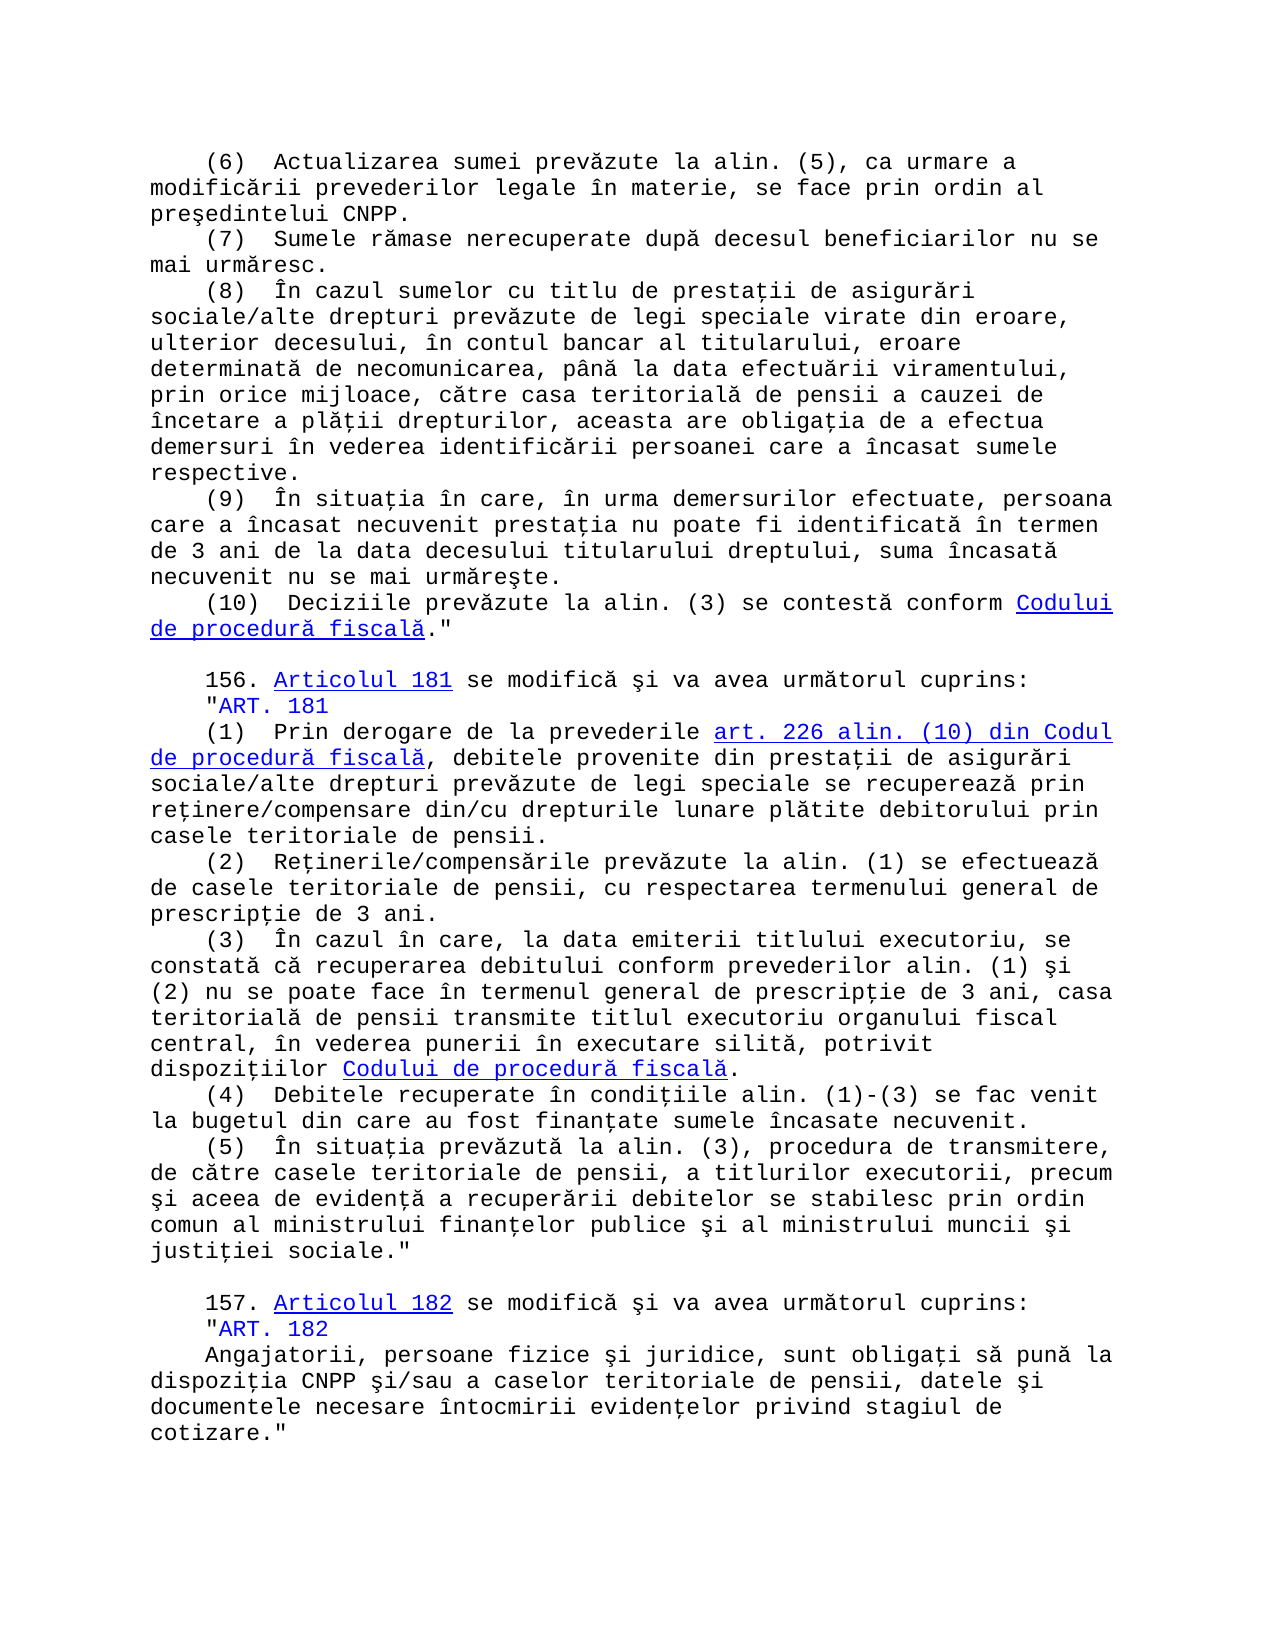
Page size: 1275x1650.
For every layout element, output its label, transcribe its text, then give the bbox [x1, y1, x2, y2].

text (3) În cazul în care, la data emiterii titlului executoriu, se constată că recuperarea debitului conform prevederilor alin. (1) şi (2) nu se poate face în termenul general de prescripţie de 3 ani, casa teritorială de pensii transmite titlul executoriu organului fiscal central, în vederea punerii în executare silită, potrivit dispoziţiilor <LLNK 12015 0952 281 0 28>Codului de procedură fiscală. [150, 928, 1125, 1084]
text (9) În situaţia în care, în urma demersurilor efectuate, persoana care a încasat necuvenit prestaţia nu poate fi identificată în termen de 3 ani de la data decesului titularului dreptului, suma încasată necuvenit nu se mai urmăreşte. [150, 487, 1125, 591]
text 156. <LLNK 12010 263 12 2O2 181 13>Articolul 181 se modifică şi va avea următorul cuprins: [150, 669, 1125, 695]
text "ART. 181 [150, 695, 1125, 721]
text Angajatorii, persoane fizice şi juridice, sunt obligaţi să pună la dispoziţia CNPP şi/sau a caselor teritoriale de pensii, datele şi documentele necesare întocmirii evidenţelor privind stagiul de cotizare." [150, 1343, 1125, 1447]
text (5) În situaţia prevăzută la alin. (3), procedura de transmitere, de către casele teritoriale de pensii, a titlurilor executorii, precum şi aceea de evidenţă a recuperării debitelor se stabilesc prin ordin comun al ministrului finanţelor publice şi al ministrului muncii şi justiţiei sociale." [150, 1136, 1125, 1265]
text (1) Prin derogare de la prevederile <LLNK 12015 0952 282 226 50>art. 226 alin. (10) din Codul de procedură fiscală, debitele provenite din prestaţii de asigurări sociale/alte drepturi prevăzute de legi speciale se recuperează prin reţinere/compensare din/cu drepturile lunare plătite debitorului prin casele teritoriale de pensii. [150, 721, 1125, 850]
text (8) În cazul sumelor cu titlu de prestaţii de asigurări sociale/alte drepturi prevăzute de legi speciale virate din eroare, ulterior decesului, în contul bancar al titularului, eroare determinată de necomunicarea, până la data efectuării viramentului, prin orice mijloace, către casa teritorială de pensii a cauzei de încetare a plăţii drepturilor, aceasta are obligaţia de a efectua demersuri în vederea identificării persoanei care a încasat sumele respective. [150, 280, 1125, 487]
text (2) Reţinerile/compensările prevăzute la alin. (1) se efectuează de casele teritoriale de pensii, cu respectarea termenului general de prescripţie de 3 ani. [150, 850, 1125, 928]
text (6) Actualizarea sumei prevăzute la alin. (5), ca urmare a modificării prevederilor legale în materie, se face prin ordin al preşedintelui CNPP. [150, 150, 1125, 228]
text "ART. 182 [150, 1317, 1125, 1343]
text (10) Deciziile prevăzute la alin. (3) se contestă conform <LLNK 12015 0952 281 0 28>Codului de procedură fiscală." [150, 591, 1125, 643]
text (4) Debitele recuperate în condiţiile alin. (1)-(3) se fac venit la bugetul din care au fost finanţate sumele încasate necuvenit. [150, 1084, 1125, 1136]
text (7) Sumele rămase nerecuperate după decesul beneficiarilor nu se mai urmăresc. [150, 228, 1125, 280]
text 157. <LLNK 12010 263 12 2O2 182 13>Articolul 182 se modifică şi va avea următorul cuprins: [150, 1291, 1125, 1317]
